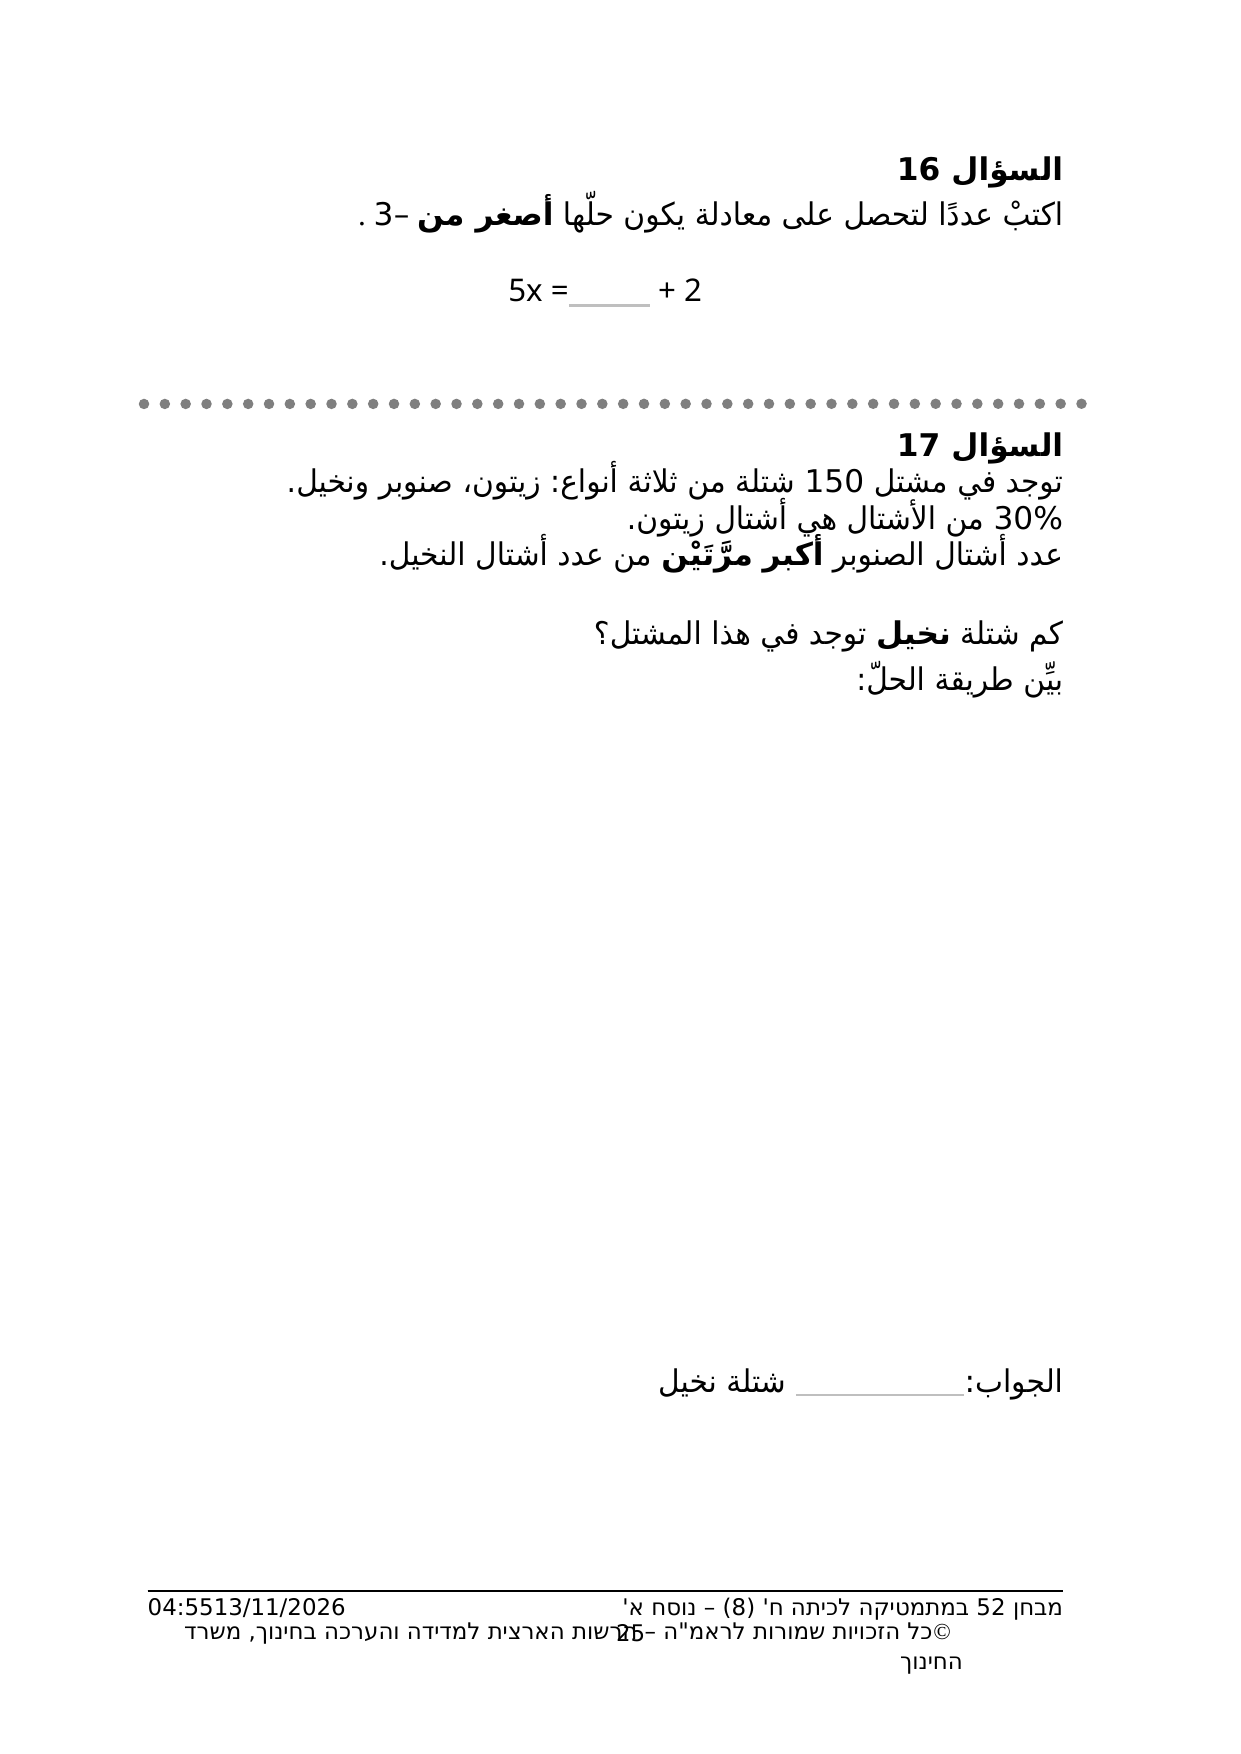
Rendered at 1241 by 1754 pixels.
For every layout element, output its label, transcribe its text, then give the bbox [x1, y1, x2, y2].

text كم شتلة نخيل توجد في هذا المشتل؟ [148, 615, 1063, 652]
text السؤال 16 [148, 148, 1063, 187]
text الجواب: شتلة نخيل [148, 1360, 1063, 1400]
text بيِّن طريقة الحلّ: [148, 658, 1063, 697]
text اكتبْ عددًا لتحصل على معادلة يكون حلّها أصغر من –3 . [148, 193, 1063, 233]
text السؤال 17 [148, 424, 1063, 464]
text توجد في مشتل 150 شتلة من ثلاثة أنواع: زيتون، صنوبر ونخيل. [148, 464, 1063, 500]
text 5x = + 2 [148, 268, 1063, 311]
text 30% من الأشتال هي أشتال زيتون. [148, 500, 1063, 536]
text عدد أشتال الصنوبر أكبر مرَّتَيْن من عدد أشتال النخيل. [148, 536, 1063, 573]
